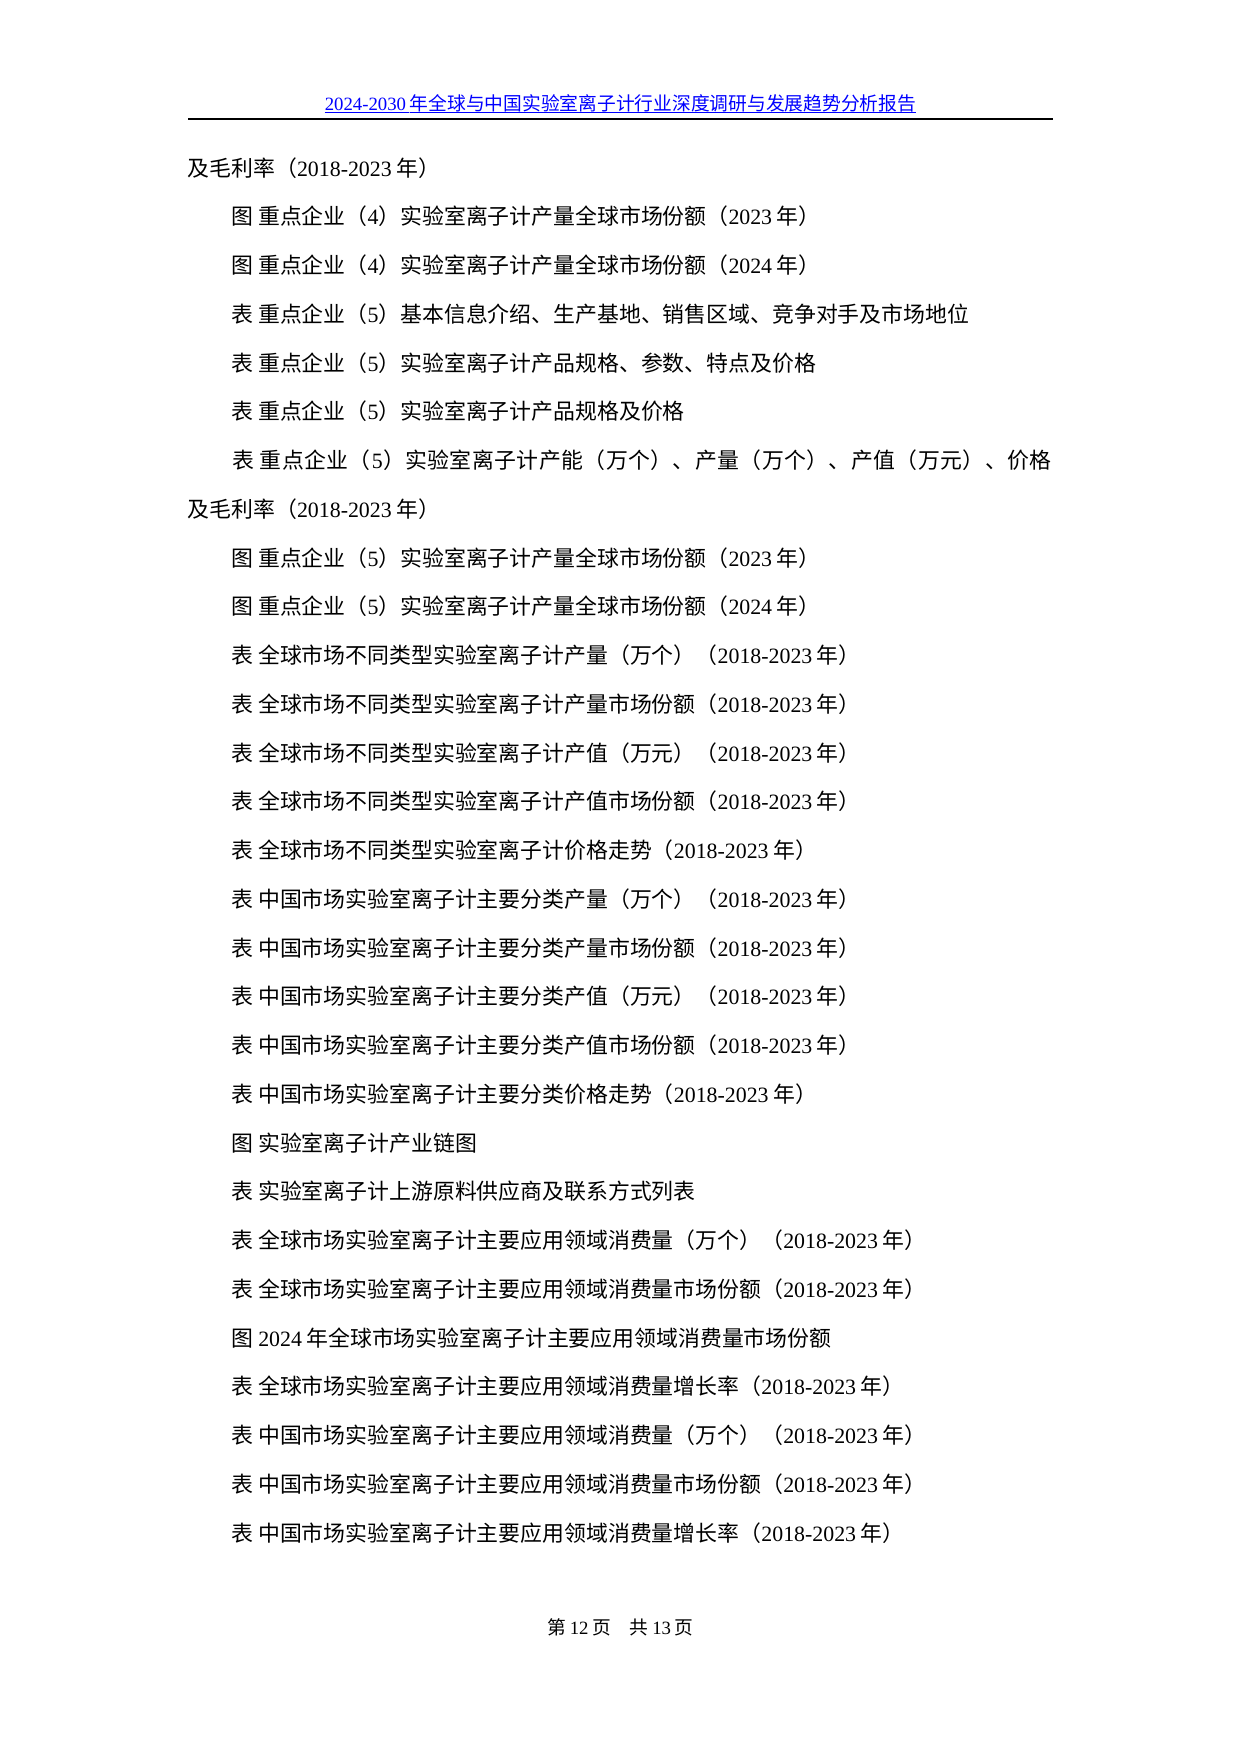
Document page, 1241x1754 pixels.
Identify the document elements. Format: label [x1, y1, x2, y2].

text [187, 150, 1053, 1548]
